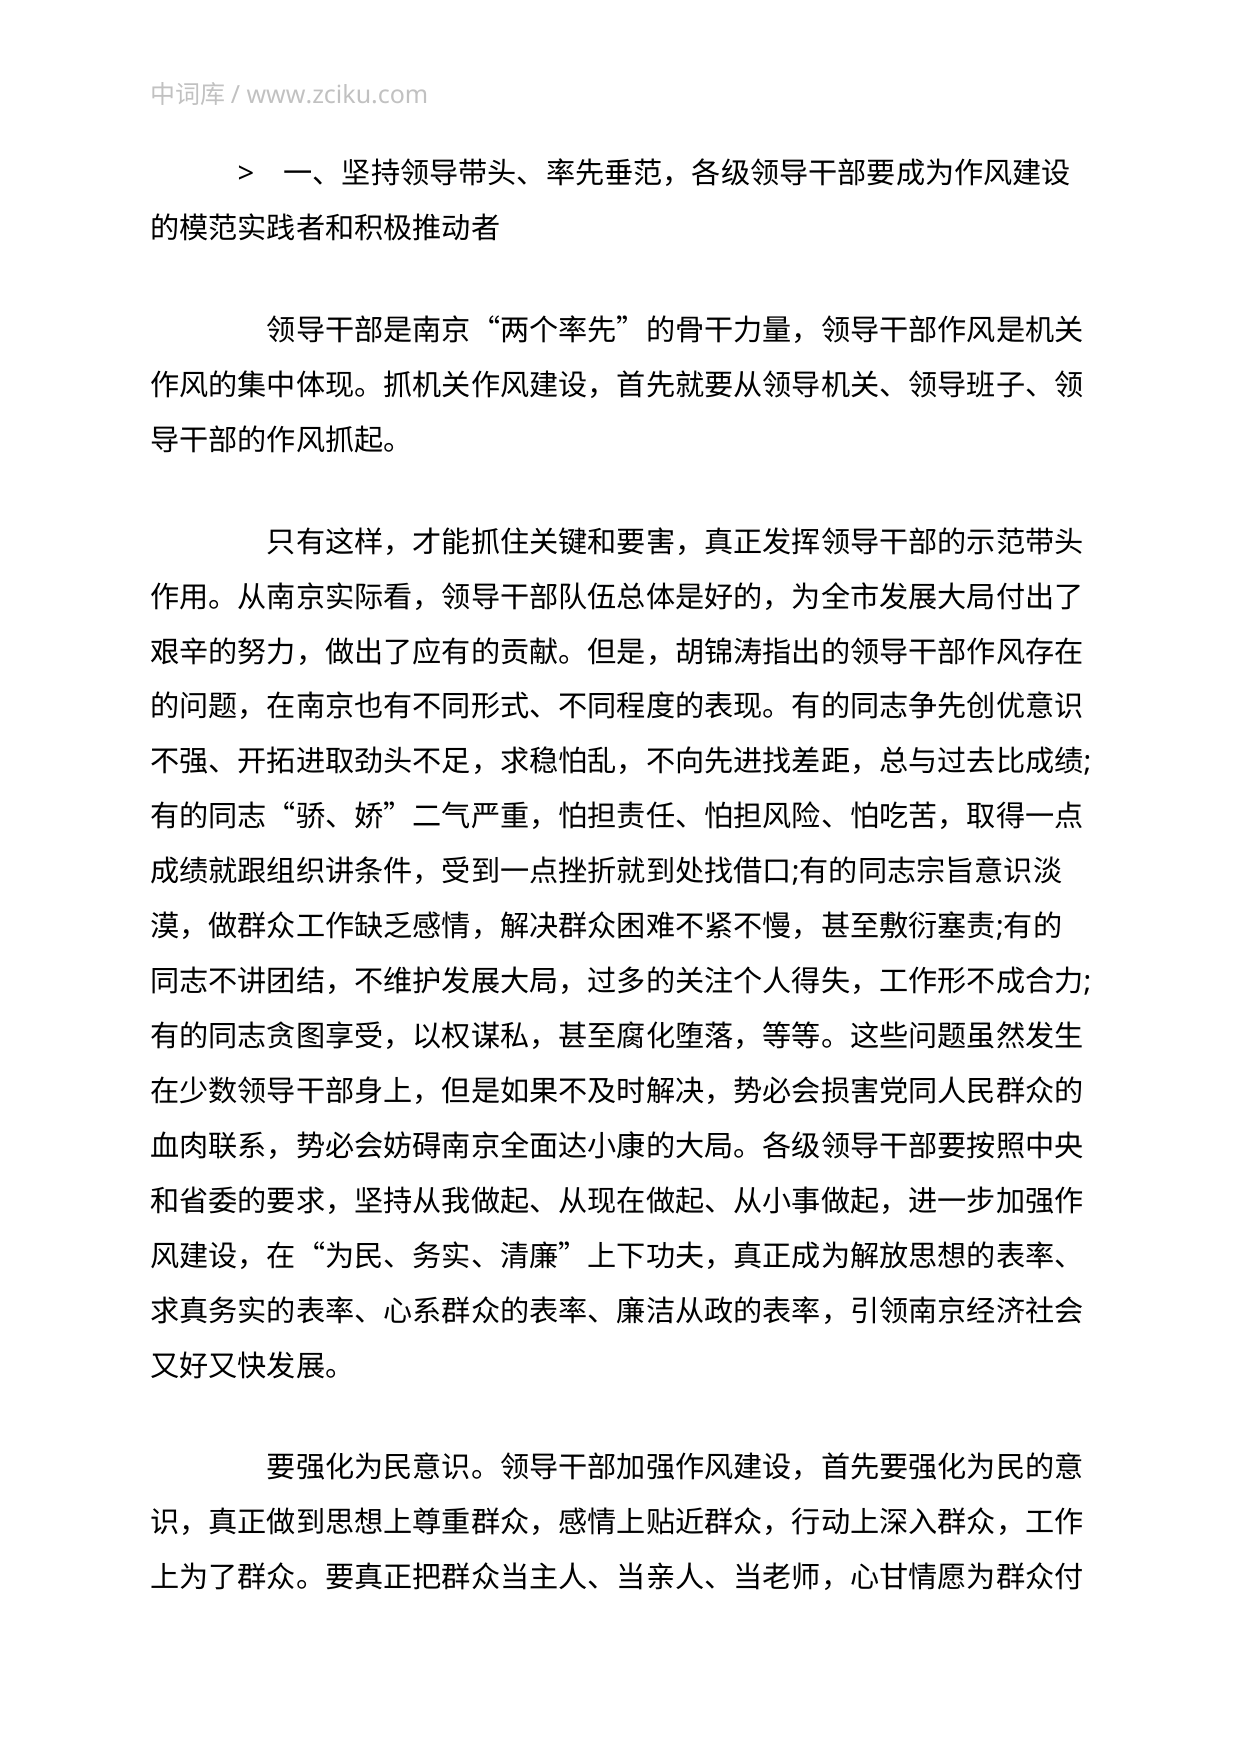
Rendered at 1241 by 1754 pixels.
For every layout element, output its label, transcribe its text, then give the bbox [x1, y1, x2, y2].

text 领导干部是南京“两个率先”的骨干力量，领导干部作风是机关作风的集中体现。抓机关作风建设，首先就要从领导机关、领导班子、领导干部的作风抓起。 [150, 307, 1090, 459]
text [150, 1444, 1090, 1596]
text > 一、坚持领导带头、率先垂范，各级领导干部要成为作风建设的模范实践者和积极推动者 [150, 150, 1090, 247]
text 只有这样，才能抓住关键和要害，真正发挥领导干部的示范带头作用。从南京实际看，领导干部队伍总体是好的，为全市发展大局付出了艰辛的努力，做出了应有的贡献。但是，胡锦涛指出的领导干部作风存在的问题，在南京也有不同形式、不同程度的表现。有的同志争先创优意识不强、开拓进取劲头不足，求稳怕乱，不向先进找差距，总与过去比成绩;有的同志“骄、娇”二气严重，怕担责任、怕担风险、怕吃苦，取得一点成绩就跟组织讲条件，受到一点挫折就到处找借口;有的同志宗旨意识淡漠，做群众工作缺乏感情，解决群众困难不紧不慢，甚至敷衍塞责;有的同志不讲团结，不维护发展大局，过多的关注个人得失，工作形不成合力;有的同志贪图享受，以权谋私，甚至腐化堕落，等等。这些问题虽然发生在少数领导干部身上，但是如果不及时解决，势必会损害党同人民群众的血肉联系，势必会妨碍南京全面达小康的大局。各级领导干部要按照中央和省委的要求，坚持从我做起、从现在做起、从小事做起，进一步加强作风建设，在“为民、务实、清廉”上下功夫，真正成为解放思想的表率、求真务实的表率、心系群众的表率、廉洁从政的表率，引领南京经济社会又好又快发展。 [150, 518, 1090, 1384]
